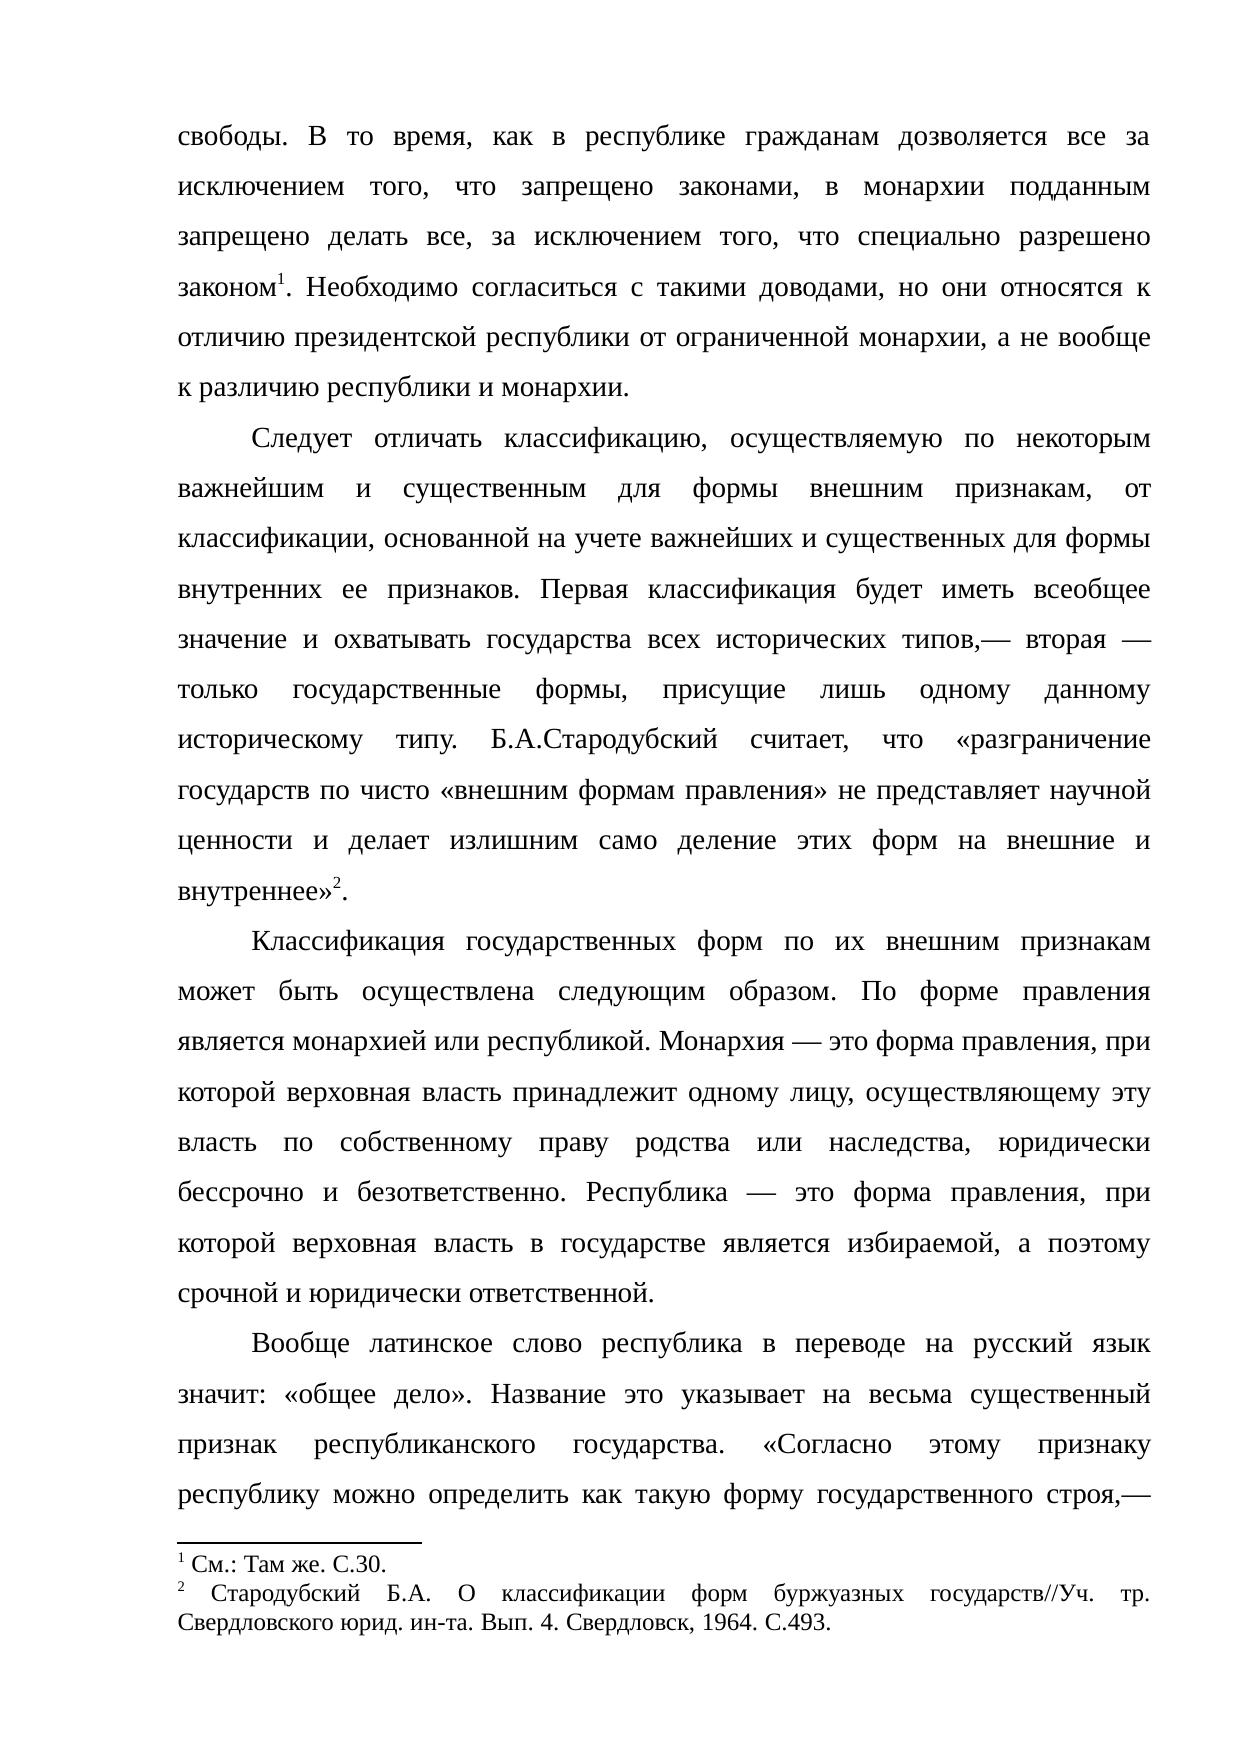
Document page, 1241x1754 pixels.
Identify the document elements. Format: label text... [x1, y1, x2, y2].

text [177, 1326, 1152, 1510]
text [177, 118, 1152, 403]
text Следует отличать классификацию, осуществляемую по некоторым важнейшим и существенным для формы внешним признакам, от классификации, основанной на учете важнейших и существенных для формы внутренних ее признаков. Первая классификация будет иметь всеобщее значение и охватывать государства всех исторических типов,— вторая — только государственные формы, присущие лишь одному данному историческому типу. Б.А.Стародубский считает, что «разграничение государств по чисто «внешним формам правления» не представляет научной ценности и делает излишним само деление этих форм на внешние и внутреннее». [177, 420, 1152, 906]
text Классификация государственных форм по их внешним признакам может быть осуществлена следующим образом. По форме правления является монархией или республикой. Монархия — это форма правления, при которой верховная власть принадлежит одному лицу, осуществляющему эту власть по собственному праву родства или наследства, юридически бессрочно и безответственно. Республика — это форма правления, при которой верховная власть в государстве является избираемой, а поэтому срочной и юридически ответственной. [177, 923, 1152, 1309]
